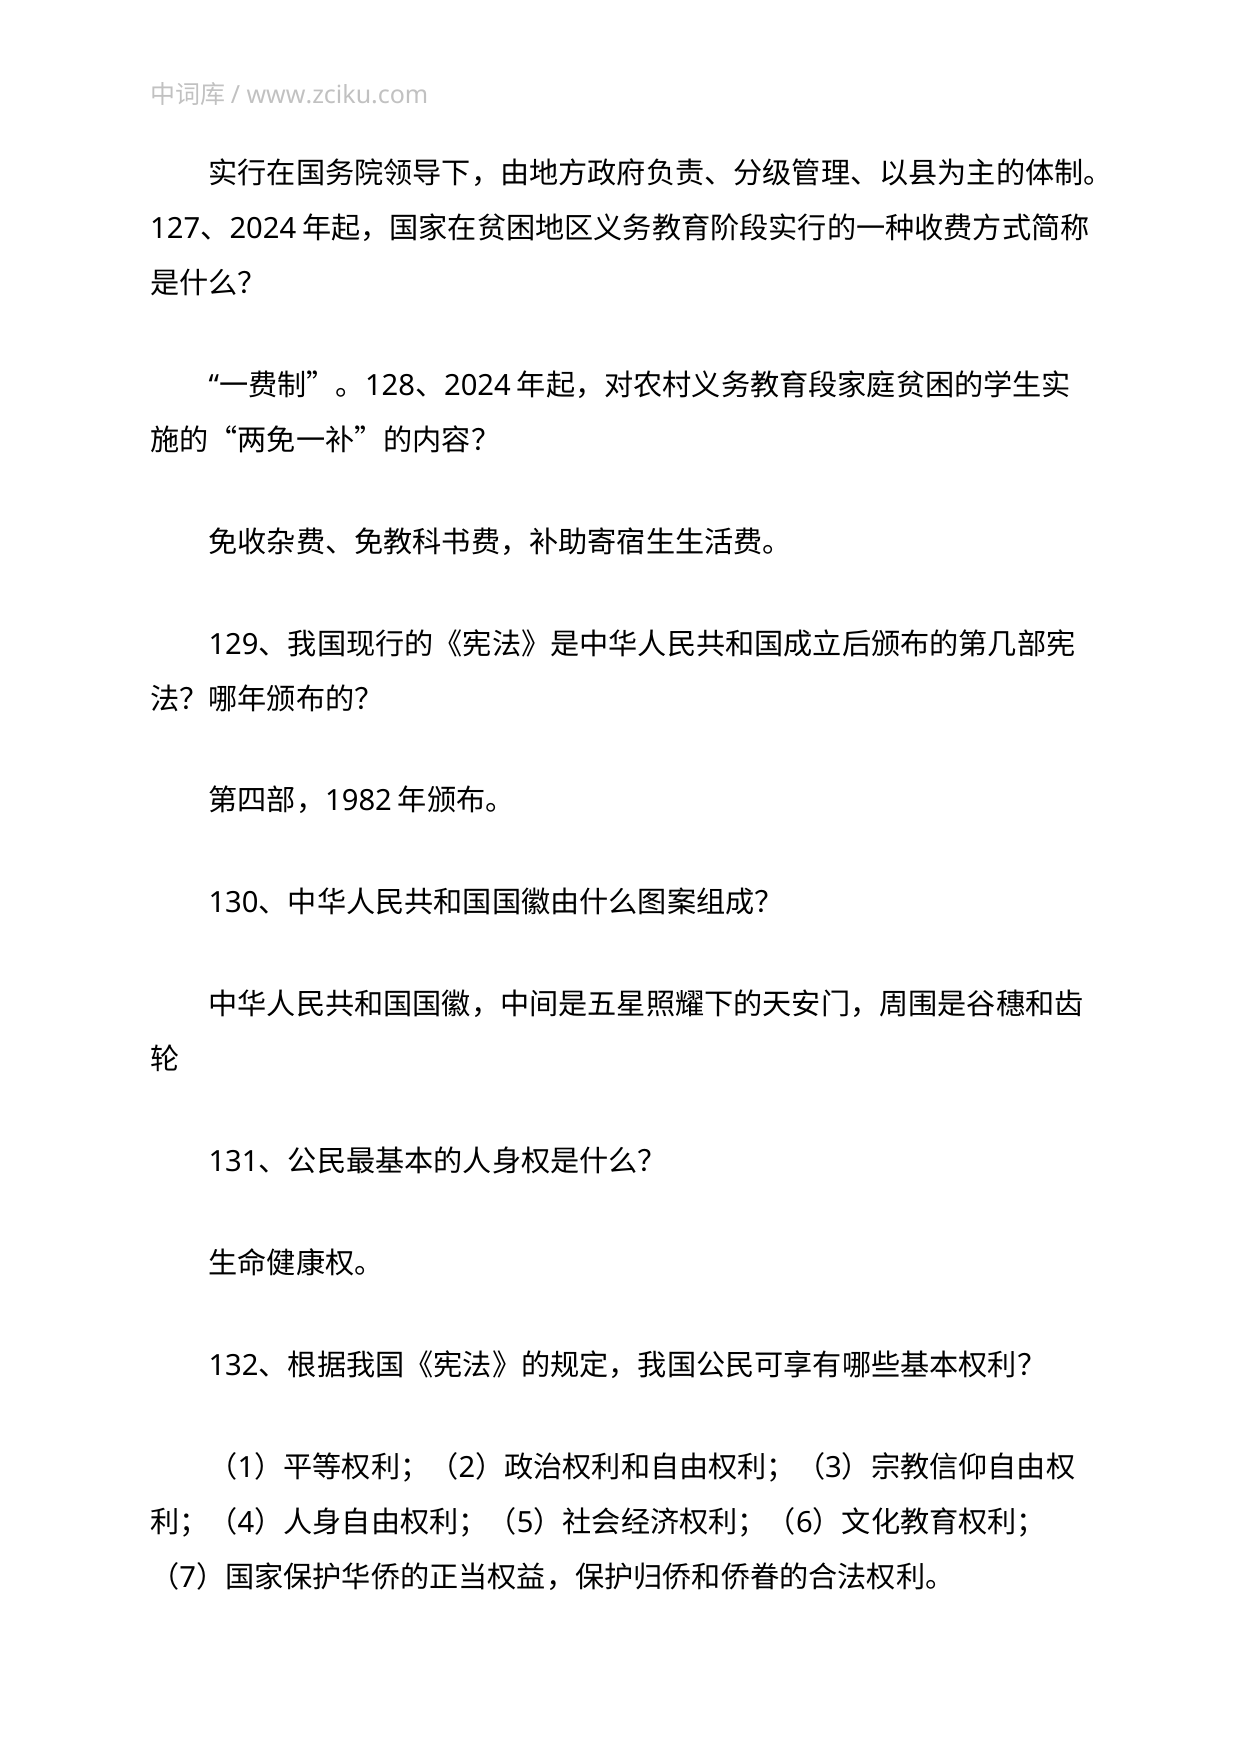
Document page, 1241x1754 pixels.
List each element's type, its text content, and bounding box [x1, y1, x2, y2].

text 实行在国务院领导下，由地方政府负责、分级管理、以县为主的体制。127、2024年起，国家在贫困地区义务教育阶段实行的一种收费方式简称是什么？ [150, 150, 1090, 302]
text 130、中华人民共和国国徽由什么图案组成？ [150, 879, 1090, 921]
text 131、公民最基本的人身权是什么？ [150, 1138, 1090, 1180]
text （1）平等权利；（2）政治权利和自由权利；（3）宗教信仰自由权利；（4）人身自由权利；（5）社会经济权利；（6）文化教育权利；（7）国家保护华侨的正当权益，保护归侨和侨眷的合法权利。 [150, 1443, 1090, 1596]
text 中华人民共和国国徽，中间是五星照耀下的天安门，周围是谷穗和齿轮 [150, 981, 1090, 1078]
text 132、根据我国《宪法》的规定，我国公民可享有哪些基本权利？ [150, 1341, 1090, 1384]
text 生命健康权。 [150, 1239, 1090, 1282]
text “一费制”。128、2024年起，对农村义务教育段家庭贫困的学生实施的“两免一补”的内容？ [150, 362, 1090, 459]
text 129、我国现行的《宪法》是中华人民共和国成立后颁布的第几部宪法？哪年颁布的？ [150, 620, 1090, 717]
text 免收杂费、免教科书费，补助寄宿生生活费。 [150, 518, 1090, 561]
text 第四部，1982年颁布。 [150, 777, 1090, 819]
